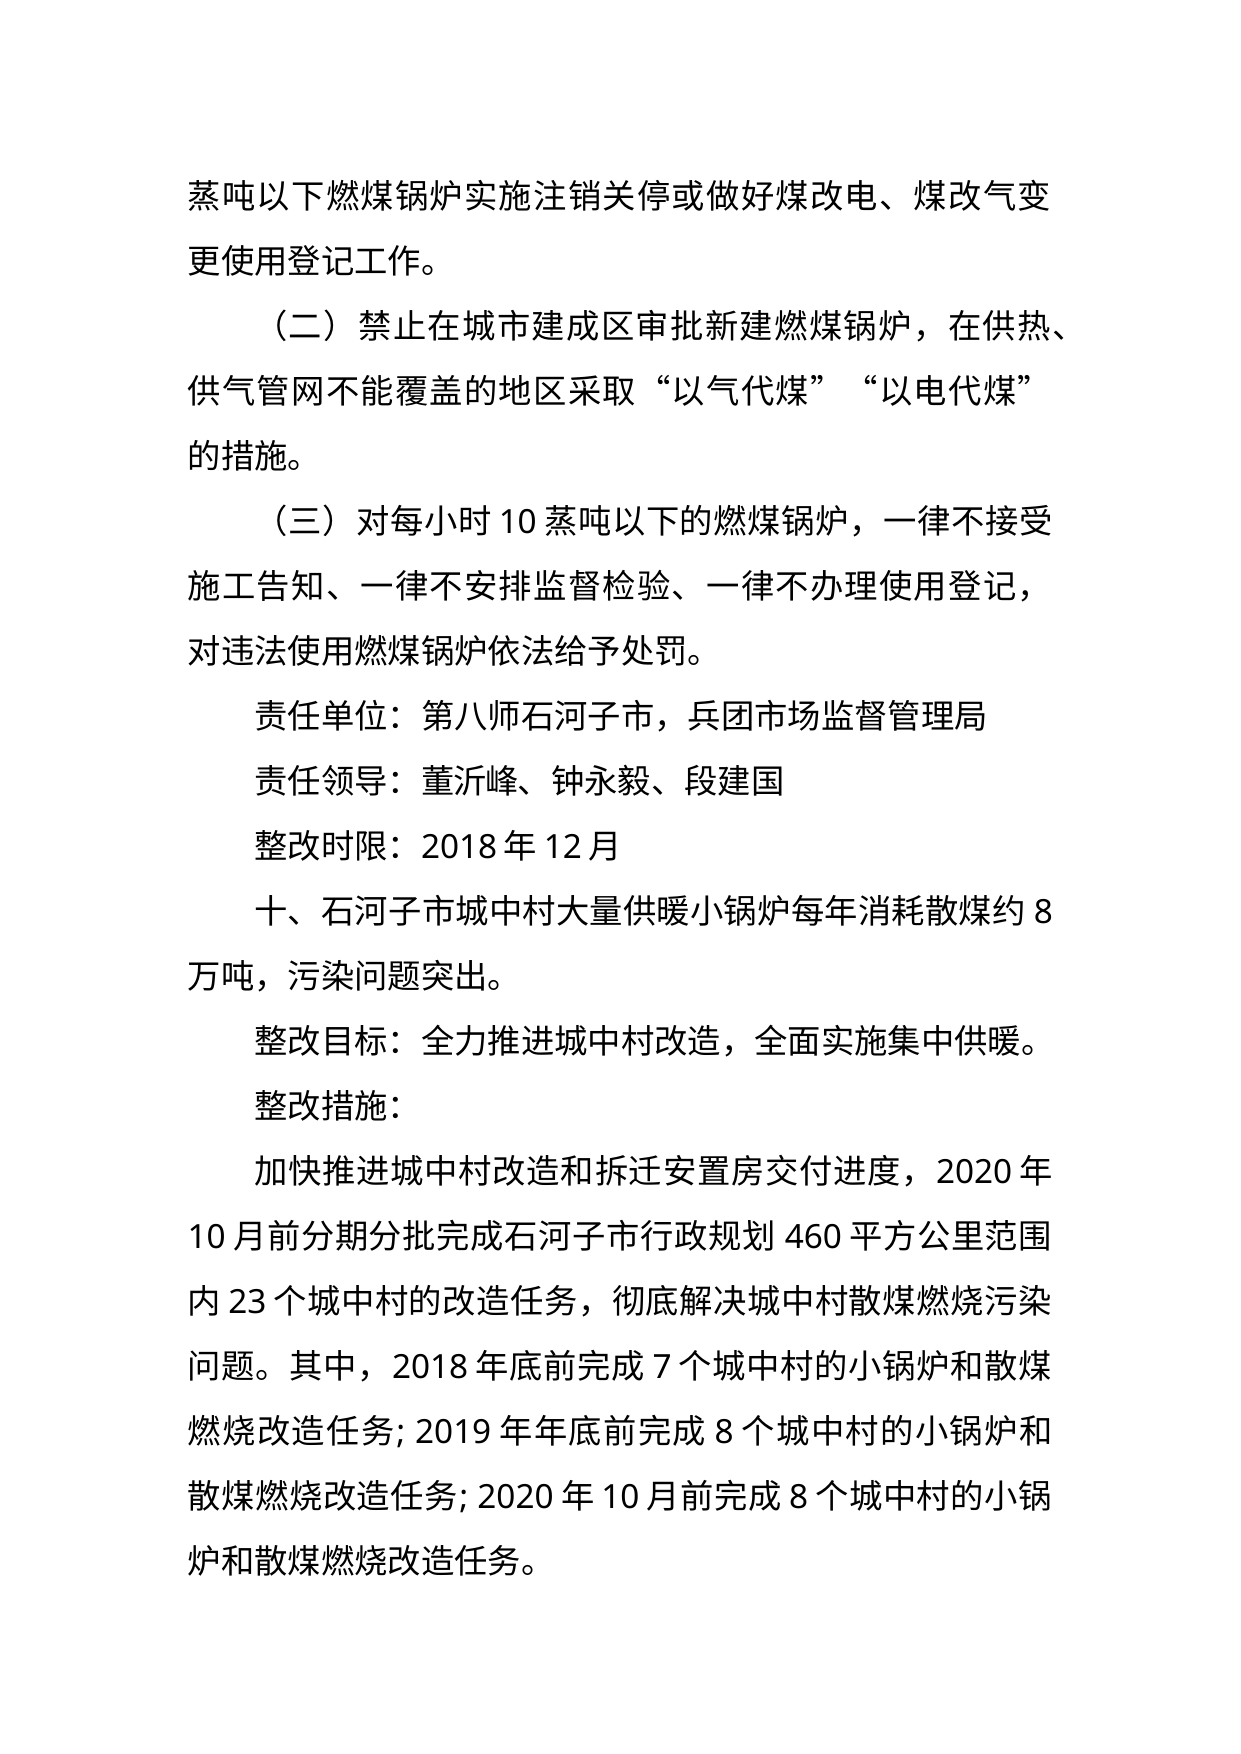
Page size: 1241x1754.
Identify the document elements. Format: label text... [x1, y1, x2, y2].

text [187, 162, 1053, 292]
text 十、石河子市城中村大量供暖小锅炉每年消耗散煤约8万吨，污染问题突出。 [187, 877, 1053, 1007]
text 整改措施： [187, 1072, 1053, 1137]
text 整改时限：2018年12月 [187, 812, 1053, 877]
text 责任单位：第八师石河子市，兵团市场监督管理局 [187, 682, 1053, 747]
text （三）对每小时10蒸吨以下的燃煤锅炉，一律不接受施工告知、一律不安排监督检验、一律不办理使用登记，对违法使用燃煤锅炉依法给予处罚。 [187, 487, 1053, 682]
text 加快推进城中村改造和拆迁安置房交付进度，2020年10月前分期分批完成石河子市行政规划460平方公里范围内23个城中村的改造任务，彻底解决城中村散煤燃烧污染问题。其中，2018年底前完成7个城中村的小锅炉和散煤燃烧改造任务; 2019年年底前完成8个城中村的小锅炉和散煤燃烧改造任务; 2020年10月前完成8个城中村的小锅炉和散煤燃烧改造任务。 [187, 1137, 1053, 1592]
text （二）禁止在城市建成区审批新建燃煤锅炉，在供热、供气管网不能覆盖的地区采取“以气代煤”“以电代煤”的措施。 [187, 292, 1053, 487]
text 责任领导：董沂峰、钟永毅、段建国 [187, 747, 1053, 812]
text 整改目标：全力推进城中村改造，全面实施集中供暖。 [187, 1007, 1053, 1072]
